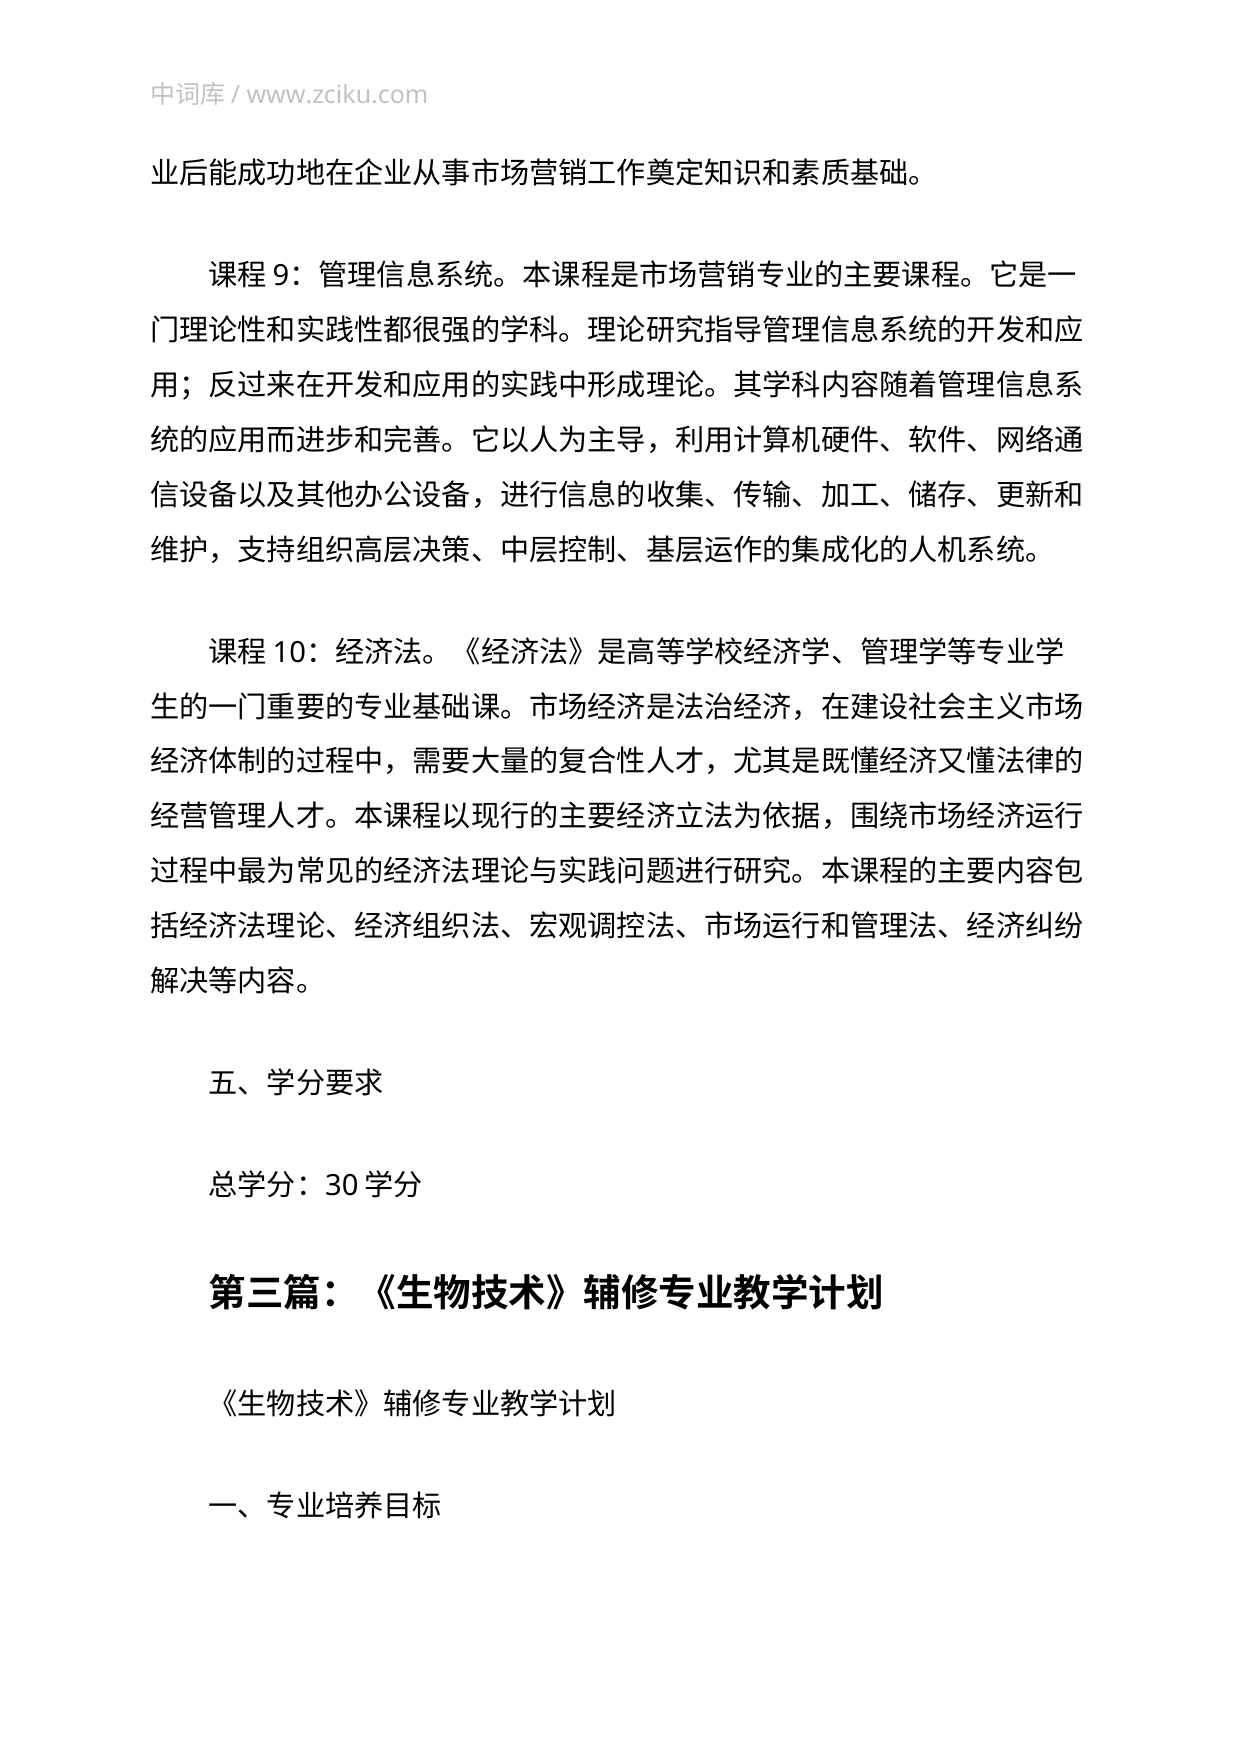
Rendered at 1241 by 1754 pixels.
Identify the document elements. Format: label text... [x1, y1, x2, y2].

text 第三篇：《生物技术》辅修专业教学计划 [150, 1263, 1090, 1317]
text 课程10：经济法。《经济法》是高等学校经济学、管理学等专业学生的一门重要的专业基础课。市场经济是法治经济，在建设社会主义市场经济体制的过程中，需要大量的复合性人才，尤其是既懂经济又懂法律的经营管理人才。本课程以现行的主要经济立法为依据，围绕市场经济运行过程中最为常见的经济法理论与实践问题进行研究。本课程的主要内容包括经济法理论、经济组织法、宏观调控法、市场运行和管理法、经济纠纷解决等内容。 [150, 628, 1090, 1000]
text 总学分：30学分 [150, 1161, 1090, 1203]
text 《生物技术》辅修专业教学计划 [150, 1381, 1090, 1423]
text 课程9：管理信息系统。本课程是市场营销专业的主要课程。它是一门理论性和实践性都很强的学科。理论研究指导管理信息系统的开发和应用；反过来在开发和应用的实践中形成理论。其学科内容随着管理信息系统的应用而进步和完善。它以人为主导，利用计算机硬件、软件、网络通信设备以及其他办公设备，进行信息的收集、传输、加工、储存、更新和维护，支持组织高层决策、中层控制、基层运作的集成化的人机系统。 [150, 252, 1090, 569]
text 一、专业培养目标 [150, 1482, 1090, 1524]
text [150, 150, 1090, 192]
text 五、学分要求 [150, 1059, 1090, 1102]
